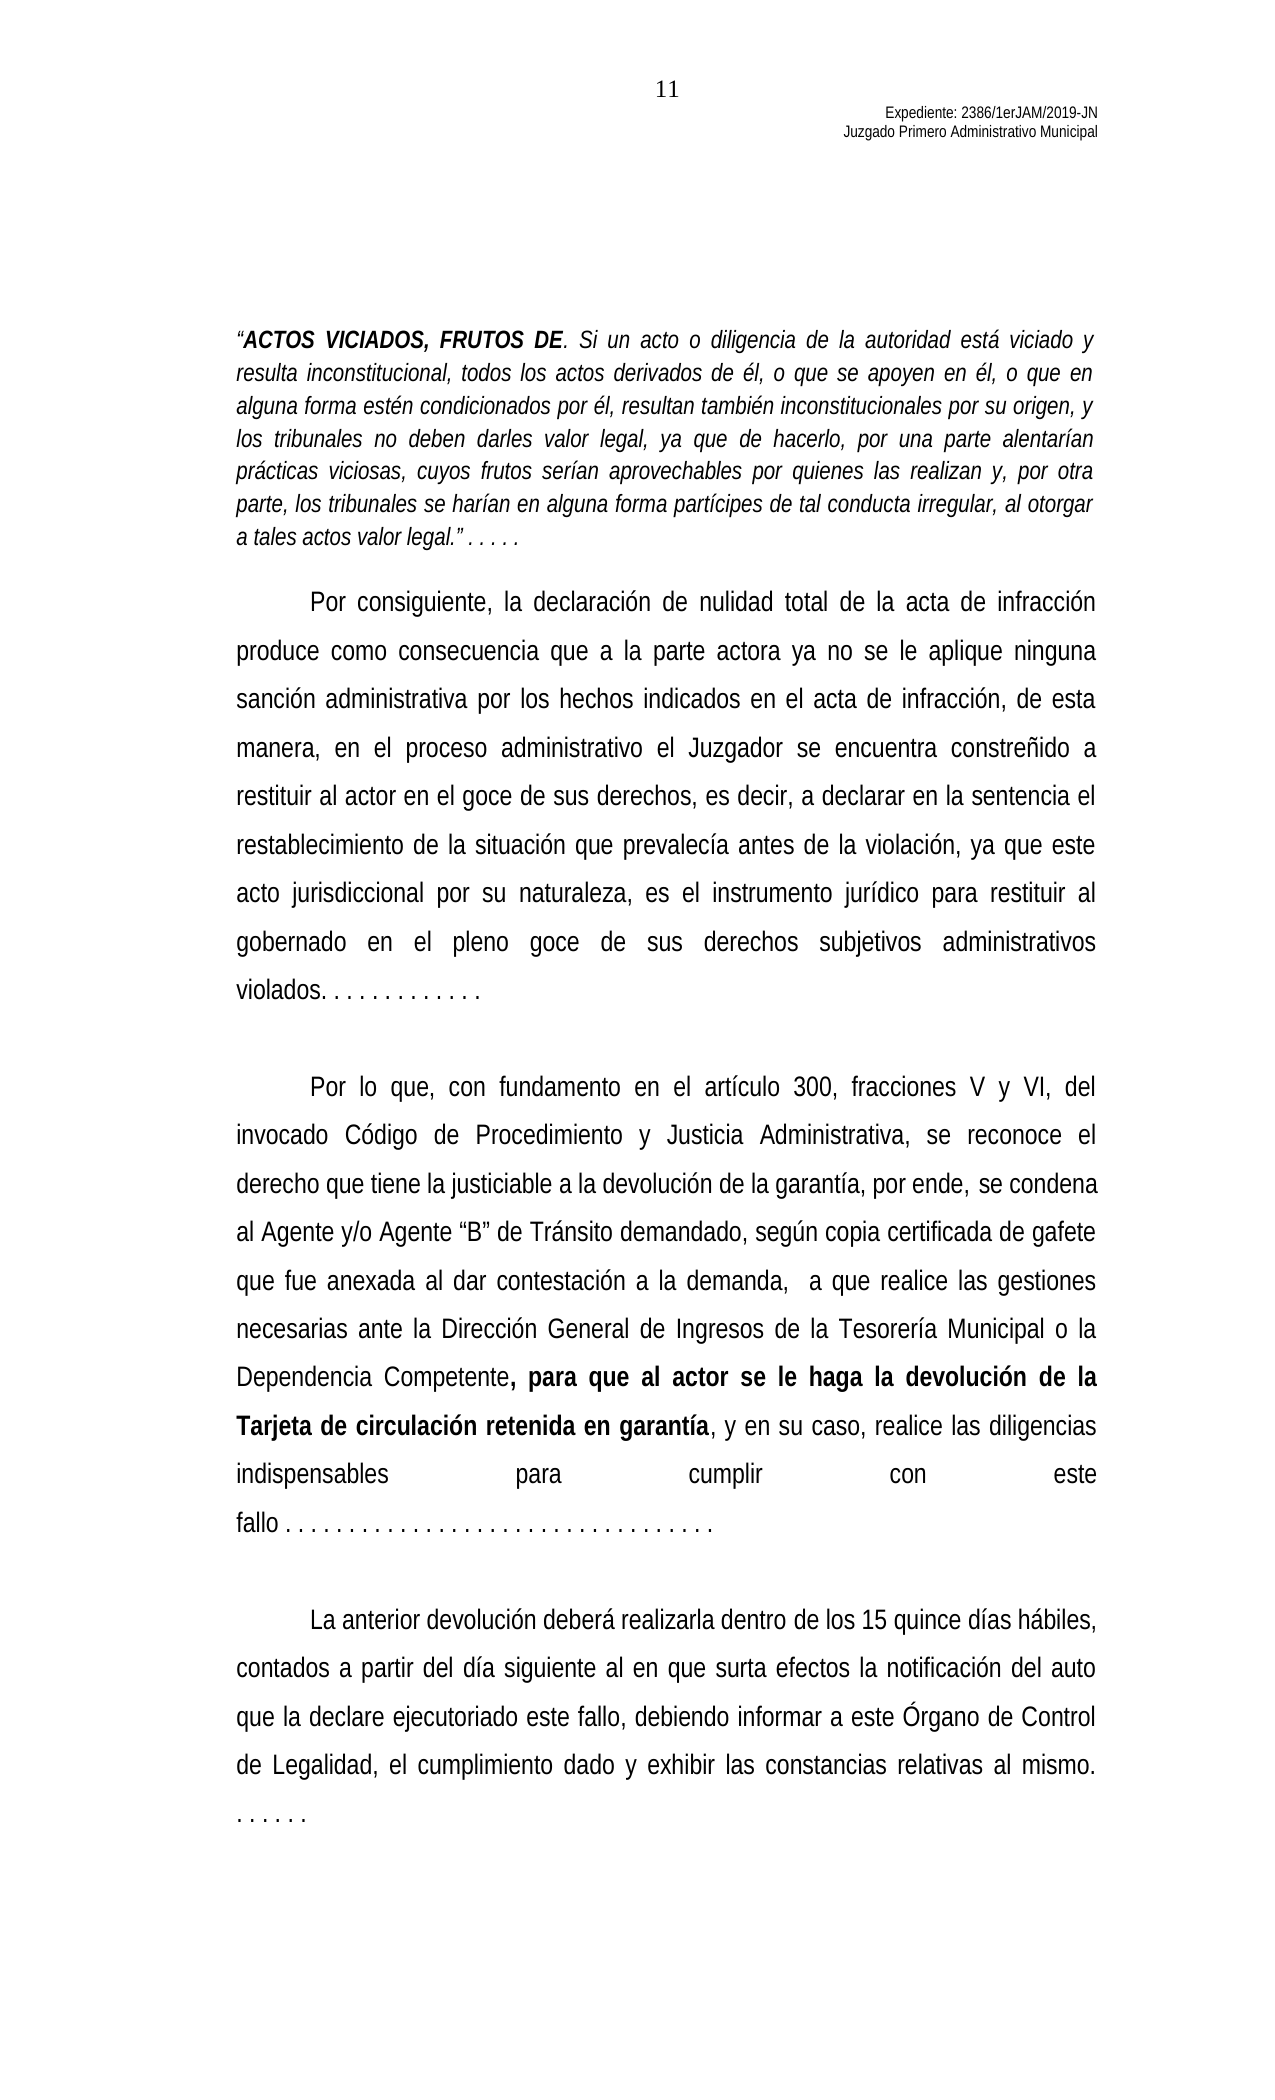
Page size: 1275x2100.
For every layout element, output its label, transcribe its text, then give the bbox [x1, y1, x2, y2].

text La anterior devolución deberá realizarla dentro de los 15 quince días hábiles, contados a partir del día siguiente al en que surta efectos la notificación del auto que la declare ejecutoriado este fallo, debiendo informar a este Órgano de Control de Legalidad, el cumplimiento dado y exhibir las constancias relativas al mismo. . . . . . . [236, 1603, 1098, 1829]
text Por consiguiente, la declaración de nulidad total de la acta de infracción produce como consecuencia que a la parte actora ya no se le aplique ninguna sanción administrativa por los hechos indicados en el acta de infracción, de esta manera, en el proceso administrativo el Juzgador se encuentra constreñido a restituir al actor en el goce de sus derechos, es decir, a declarar en la sentencia el restablecimiento de la situación que prevalecía antes de la violación, ya que este acto jurisdiccional por su naturaleza, es el instrumento jurídico para restituir al gobernado en el pleno goce de sus derechos subjetivos administrativos violados. . . . . . . . . . . . . [236, 586, 1098, 1005]
text “ACTOS VICIADOS, FRUTOS DE. Si un acto o diligencia de la autoridad está viciado y resulta inconstitucional, todos los actos derivados de él, o que se apoyen en él, o que en alguna forma estén condicionados por él, resultan también inconstitucionales por su origen, y los tribunales no deben darles valor legal, ya que de hacerlo, por una parte alentarían prácticas viciosas, cuyos frutos serían aprovechables por quienes las realizan y, por otra parte, los tribunales se harían en alguna forma partícipes de tal conducta irregular, al otorgar a tales actos valor legal.” . . . . . [236, 325, 1098, 551]
text Por lo que, con fundamento en el artículo 300, fracciones V y VI, del invocado Código de Procedimiento y Justicia Administrativa, se reconoce el derecho que tiene la justiciable a la devolución de la garantía, por ende, se condena al Agente y/o Agente “B” de Tránsito demandado, según copia certificada de gafete que fue anexada al dar contestación a la demanda, a que realice las gestiones necesarias ante la Dirección General de Ingresos de la Tesorería Municipal o la Dependencia Competente, para que al actor se le haga la devolución de la Tarjeta de circulación retenida en garantía, y en su caso, realice las diligencias indispensables para cumplir con este fallo . . . . . . . . . . . . . . . . . . . . . . . . . . . . . . . . . . [236, 1070, 1098, 1538]
